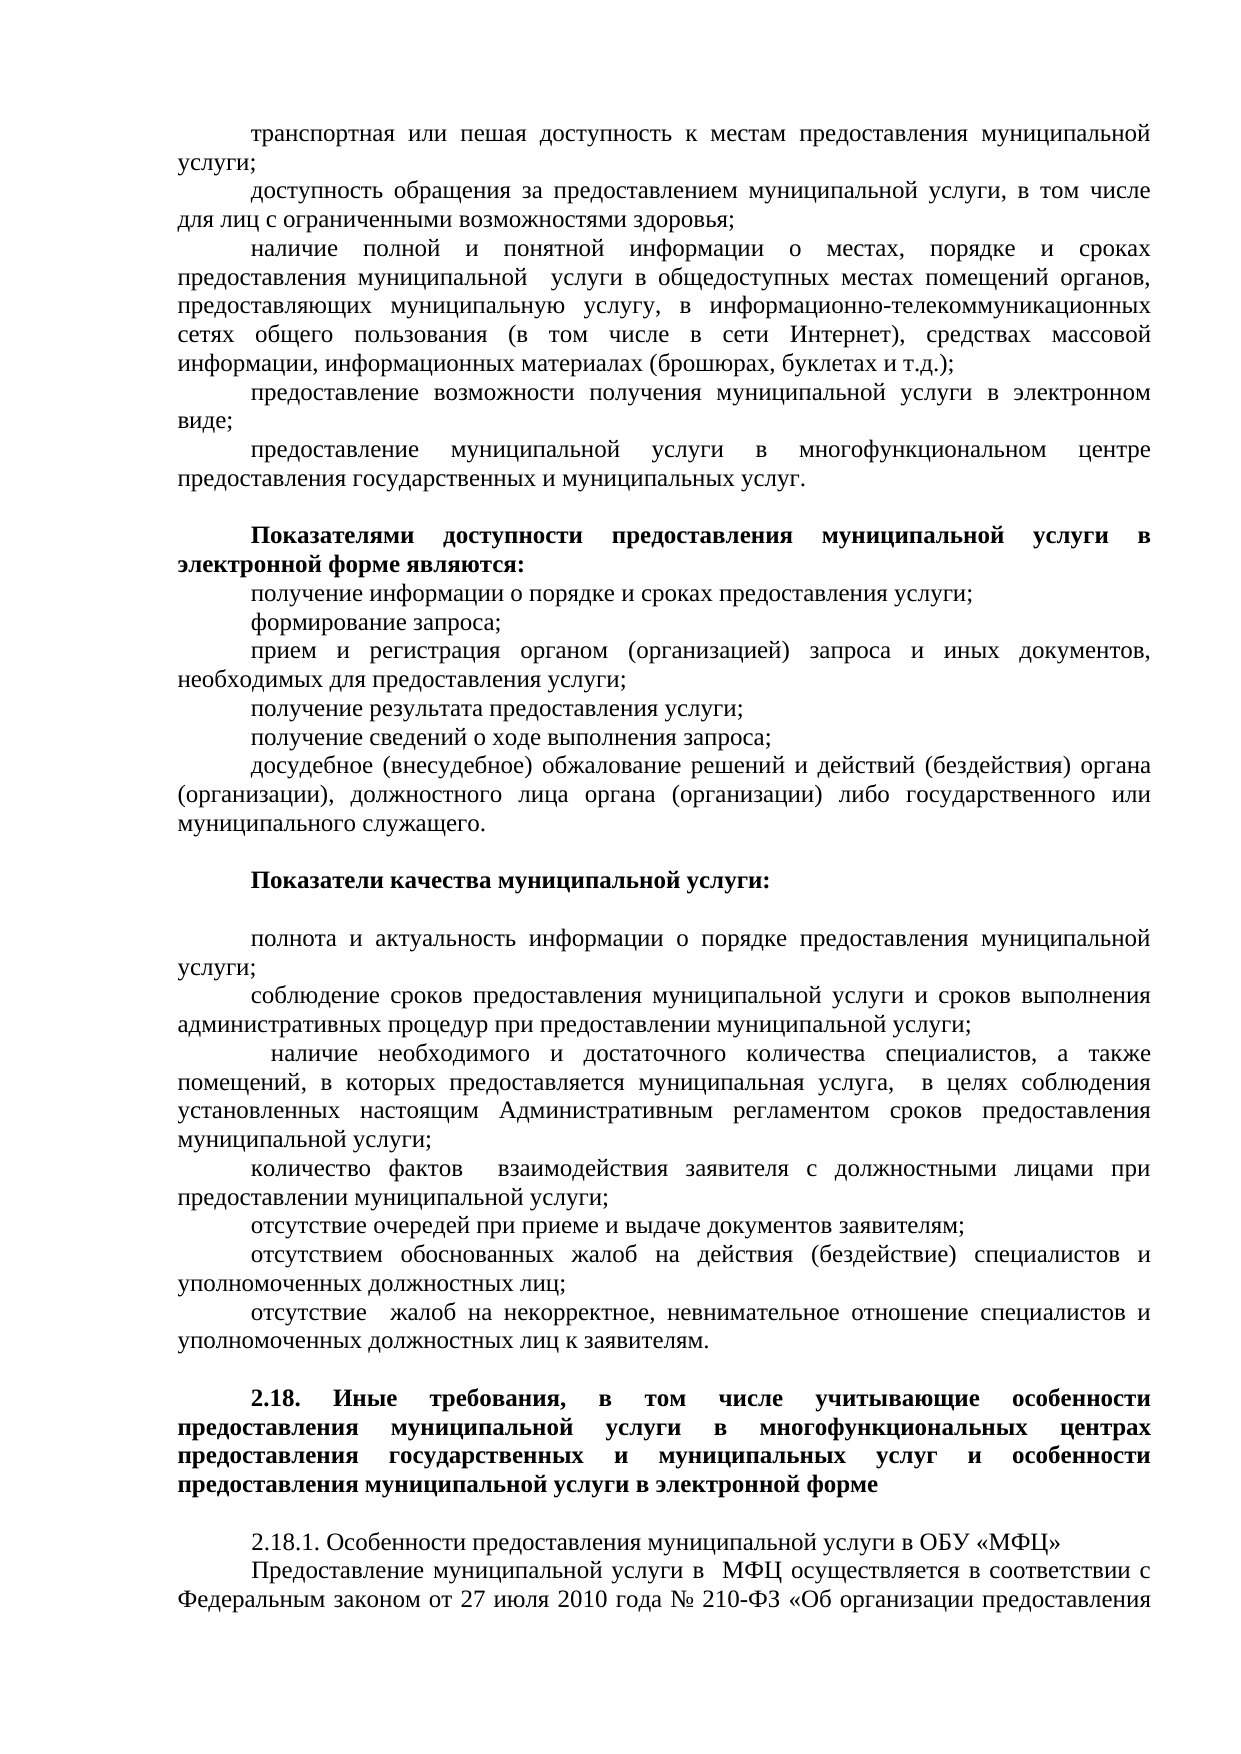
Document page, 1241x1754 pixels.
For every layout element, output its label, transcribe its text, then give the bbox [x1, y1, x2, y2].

text досудебное (внесудебное) обжалование решений и действий (бездействия) органа (организации), должностного лица органа (организации) либо государственного или муниципального служащего. [177, 751, 1152, 837]
text наличие необходимого и достаточного количества специалистов, а также помещений, в которых предоставляется муниципальная услуга, в целях соблюдения установленных настоящим Административным регламентом сроков предоставления муниципальной услуги; [177, 1038, 1152, 1153]
text соблюдение сроков предоставления муниципальной услуги и сроков выполнения административных процедур при предоставлении муниципальной услуги; [177, 981, 1152, 1038]
text предоставление возможности получения муниципальной услуги в электронном виде; [177, 377, 1152, 434]
text полнота и актуальность информации о порядке предоставления муниципальной услуги; [177, 923, 1152, 981]
text 2.18. Иные требования, в том числе учитывающие особенности предоставления муниципальной услуги в многофункциональных центрах предоставления государственных и муниципальных услуг и особенности предоставления муниципальной услуги в электронной форме [177, 1383, 1152, 1498]
text количество фактов взаимодействия заявителя с должностными лицами при предоставлении муниципальной услуги; [177, 1153, 1152, 1211]
text наличие полной и понятной информации о местах, порядке и сроках предоставления муниципальной услуги в общедоступных местах помещений органов, предоставляющих муниципальную услугу, в информационно-телекоммуникационных сетях общего пользования (в том числе в сети Интернет), средствах массовой информации, информационных материалах (брошюрах, буклетах и т.д.); [177, 233, 1152, 377]
text отсутствием обоснованных жалоб на действия (бездействие) специалистов и уполномоченных должностных лиц; [177, 1239, 1152, 1297]
text получение результата предоставления услуги; [177, 693, 1152, 722]
text отсутствие очередей при приеме и выдаче документов заявителям; [177, 1211, 1152, 1239]
text 2.18.1. Особенности предоставления муниципальной услуги в ОБУ «МФЦ» [177, 1527, 1152, 1556]
text Показателями доступности предоставления муниципальной услуги в электронной форме являются: [177, 521, 1152, 578]
text отсутствие жалоб на некорректное, невнимательное отношение специалистов и уполномоченных должностных лиц к заявителям. [177, 1297, 1152, 1354]
text транспортная или пешая доступность к местам предоставления муниципальной услуги; [177, 118, 1152, 176]
text получение информации о порядке и сроках предоставления услуги; [177, 578, 1152, 607]
text предоставление муниципальной услуги в многофункциональном центре предоставления государственных и муниципальных услуг. [177, 434, 1152, 492]
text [177, 1556, 1152, 1613]
text формирование запроса; [177, 607, 1152, 636]
text доступность обращения за предоставлением муниципальной услуги, в том числе для лиц с ограниченными возможностями здоровья; [177, 176, 1152, 233]
text прием и регистрация органом (организацией) запроса и иных документов, необходимых для предоставления услуги; [177, 636, 1152, 693]
text получение сведений о ходе выполнения запроса; [177, 722, 1152, 751]
text Показатели качества муниципальной услуги: [177, 866, 1152, 894]
